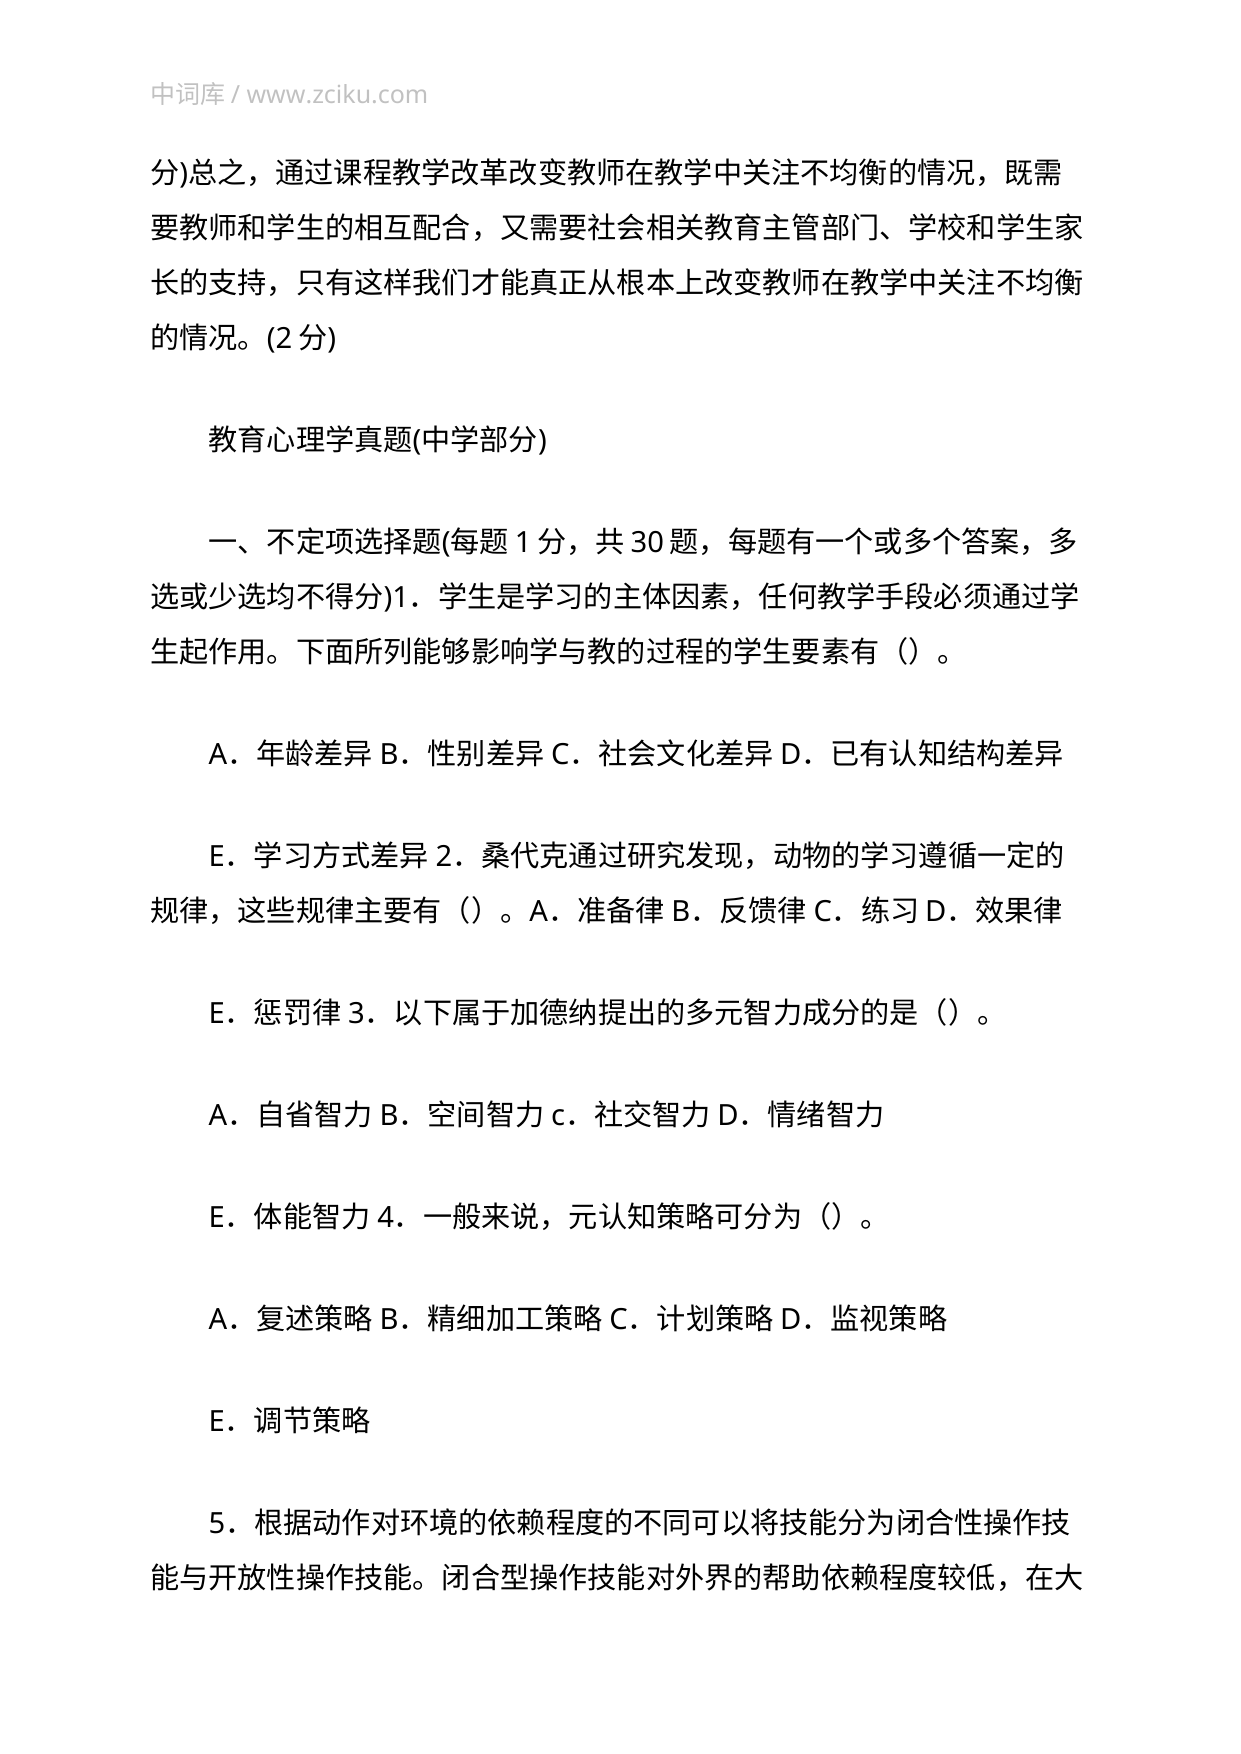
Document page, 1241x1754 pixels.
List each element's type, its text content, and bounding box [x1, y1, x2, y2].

text 一、不定项选择题(每题1分，共30题，每题有一个或多个答案，多选或少选均不得分)1．学生是学习的主体因素，任何教学手段必须通过学生起作用。下面所列能够影响学与教的过程的学生要素有（）。 [150, 519, 1090, 671]
text E．体能智力 4．一般来说，元认知策略可分为（）。 [150, 1193, 1090, 1236]
text A．年龄差异 B．性别差异 C．社会文化差异 D．已有认知结构差异 [150, 731, 1090, 773]
text E．学习方式差异 2．桑代克通过研究发现，动物的学习遵循一定的规律，这些规律主要有（）。A．准备律 B．反馈律 C．练习D．效果律 [150, 832, 1090, 930]
text 教育心理学真题(中学部分) [150, 417, 1090, 459]
text A．复述策略 B．精细加工策略 C．计划策略 D．监视策略 [150, 1295, 1090, 1338]
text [150, 1499, 1090, 1597]
text E．惩罚律 3．以下属于加德纳提出的多元智力成分的是（）。 [150, 989, 1090, 1032]
text A．自省智力 B．空间智力 c．社交智力 D．情绪智力 [150, 1091, 1090, 1134]
text E．调节策略 [150, 1397, 1090, 1440]
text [150, 150, 1090, 357]
